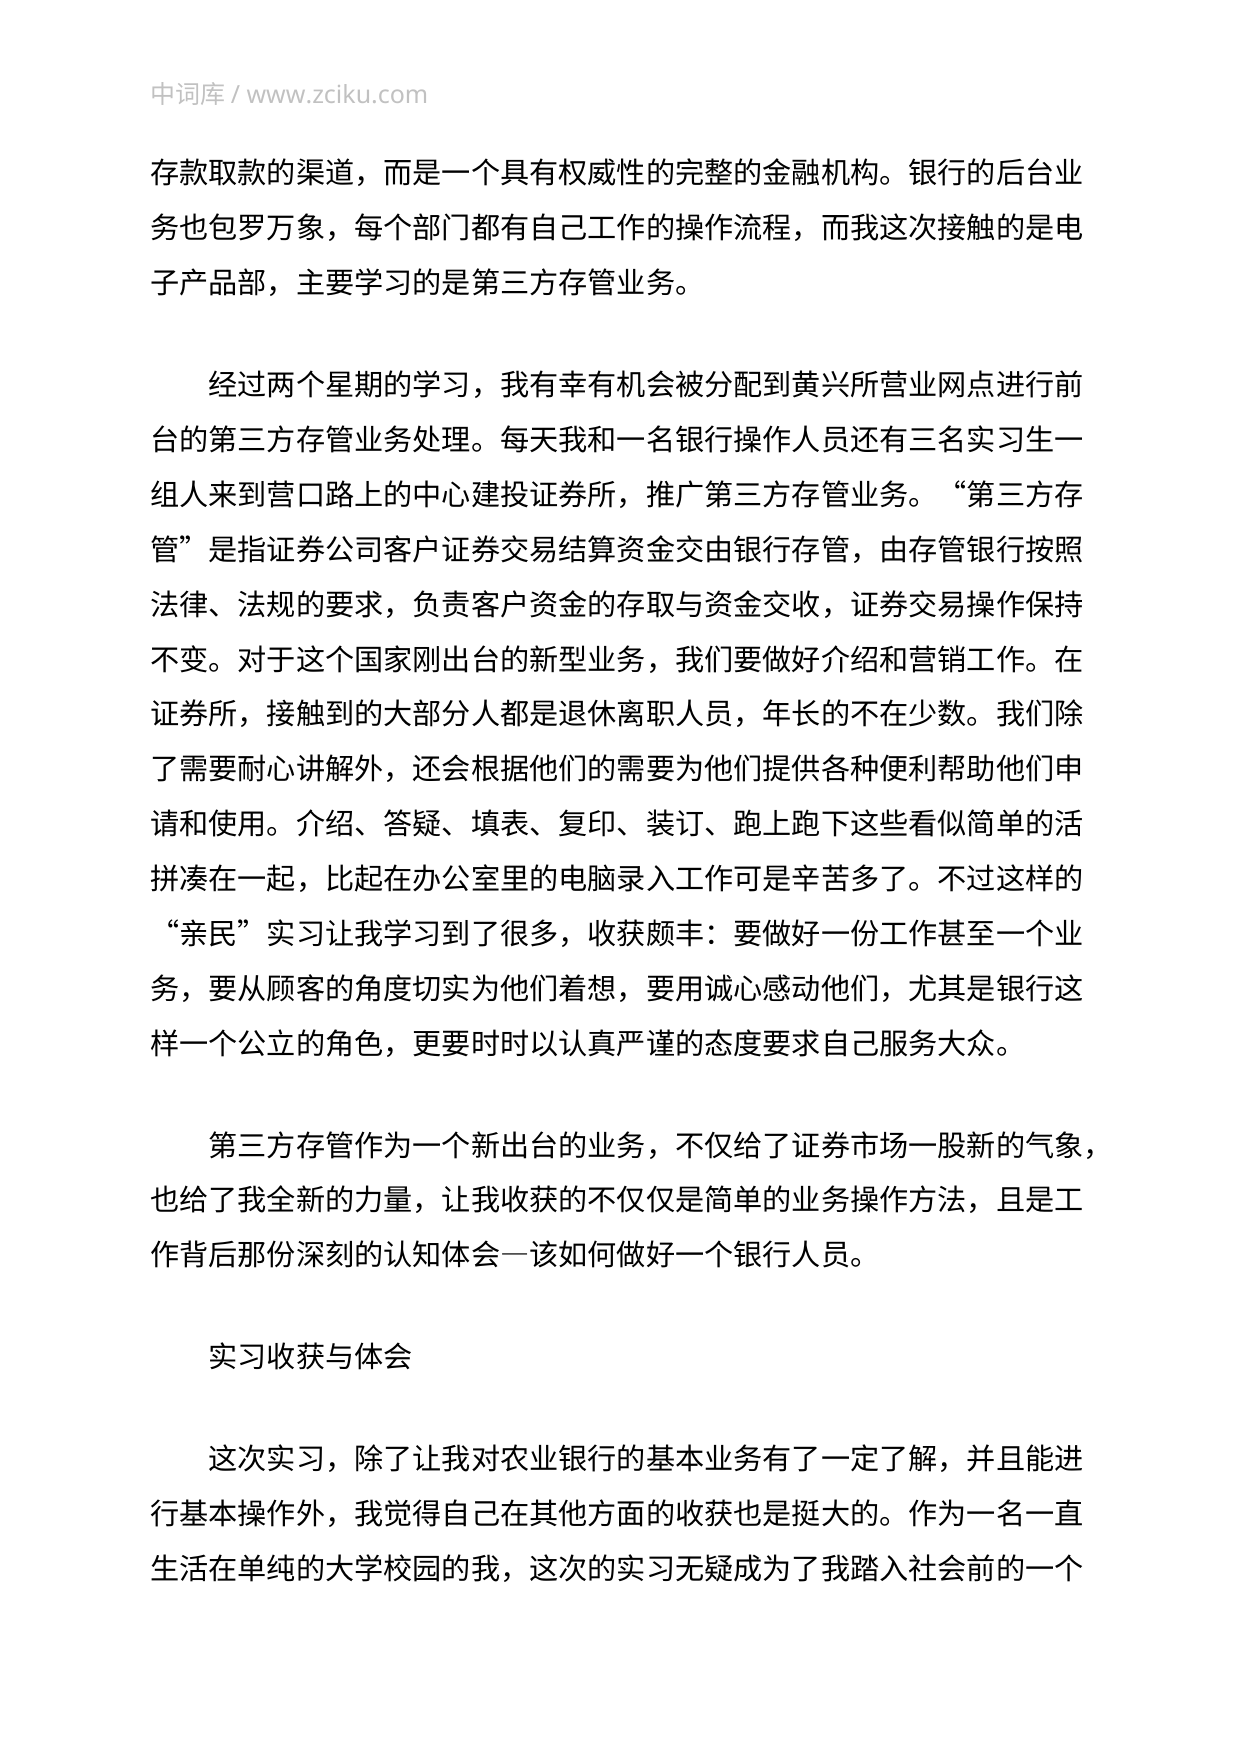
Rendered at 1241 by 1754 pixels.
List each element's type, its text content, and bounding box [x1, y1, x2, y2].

text 第三方存管作为一个新出台的业务，不仅给了证券市场一股新的气象，也给了我全新的力量，让我收获的不仅仅是简单的业务操作方法，且是工作背后那份深刻的认知体会—该如何做好一个银行人员。 [150, 1122, 1090, 1274]
text 实习收获与体会 [150, 1334, 1090, 1376]
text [150, 150, 1090, 302]
text 经过两个星期的学习，我有幸有机会被分配到黄兴所营业网点进行前台的第三方存管业务处理。每天我和一名银行操作人员还有三名实习生一组人来到营口路上的中心建投证券所，推广第三方存管业务。“第三方存管”是指证券公司客户证券交易结算资金交由银行存管，由存管银行按照法律、法规的要求，负责客户资金的存取与资金交收，证券交易操作保持不变。对于这个国家刚出台的新型业务，我们要做好介绍和营销工作。在证券所，接触到的大部分人都是退休离职人员，年长的不在少数。我们除了需要耐心讲解外，还会根据他们的需要为他们提供各种便利帮助他们申请和使用。介绍、答疑、填表、复印、装订、跑上跑下这些看似简单的活拼凑在一起，比起在办公室里的电脑录入工作可是辛苦多了。不过这样的“亲民”实习让我学习到了很多，收获颇丰：要做好一份工作甚至一个业务，要从顾客的角度切实为他们着想，要用诚心感动他们，尤其是银行这样一个公立的角色，更要时时以认真严谨的态度要求自己服务大众。 [150, 362, 1090, 1063]
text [150, 1435, 1090, 1587]
